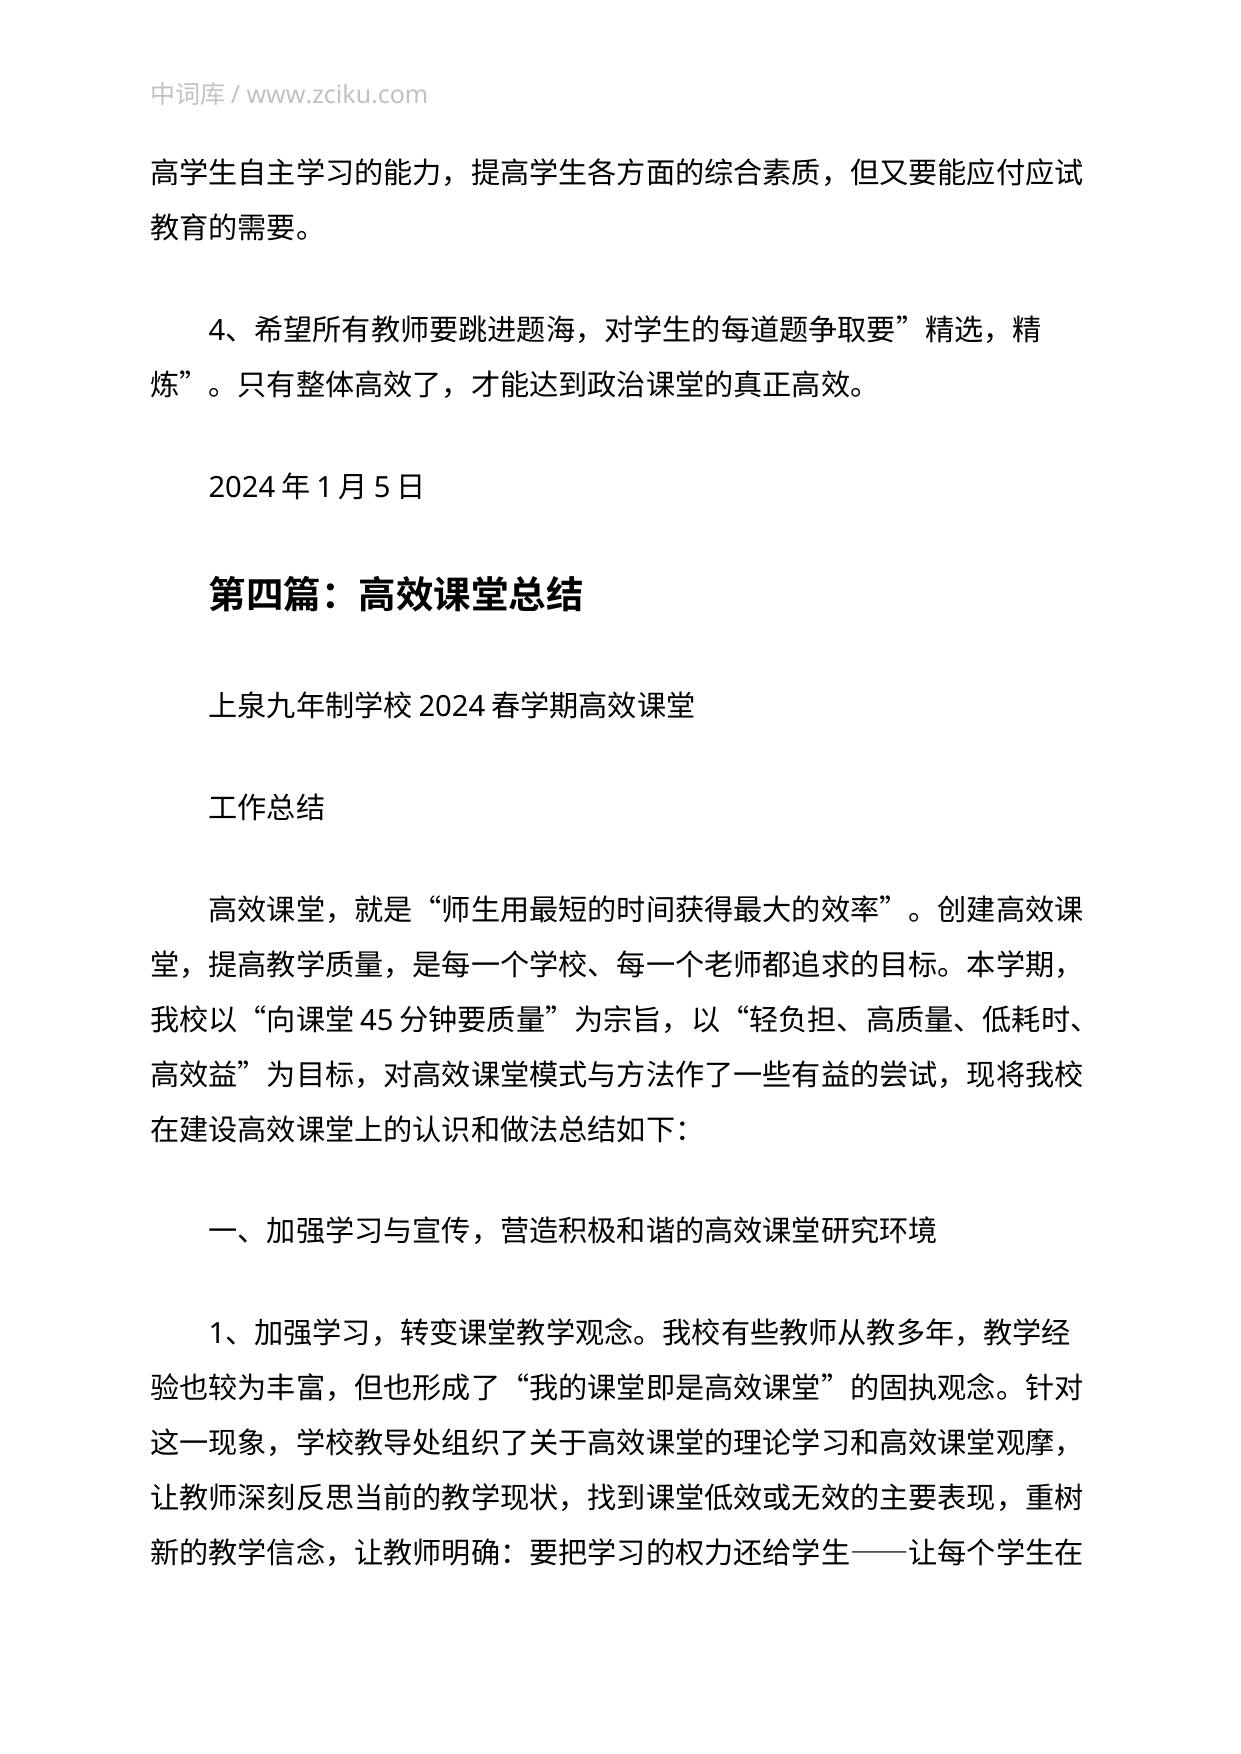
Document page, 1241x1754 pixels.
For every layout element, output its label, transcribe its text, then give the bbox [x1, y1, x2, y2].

text 2024年1月5日 [150, 463, 1090, 506]
text 高效课堂，就是“师生用最短的时间获得最大的效率”。创建高效课堂，提高教学质量，是每一个学校、每一个老师都追求的目标。本学期，我校以“向课堂45分钟要质量”为宗旨，以“轻负担、高质量、低耗时、高效益”为目标，对高效课堂模式与方法作了一些有益的尝试，现将我校在建设高效课堂上的认识和做法总结如下： [150, 887, 1090, 1148]
text 第四篇：高效课堂总结 [150, 565, 1090, 620]
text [150, 150, 1090, 247]
text 上泉九年制学校2024春学期高效课堂 [150, 683, 1090, 725]
text 一、加强学习与宣传，营造积极和谐的高效课堂研究环境 [150, 1208, 1090, 1250]
text 4、希望所有教师要跳进题海，对学生的每道题争取要”精选，精炼”。只有整体高效了，才能达到政治课堂的真正高效。 [150, 307, 1090, 404]
text 工作总结 [150, 785, 1090, 827]
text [150, 1310, 1090, 1572]
